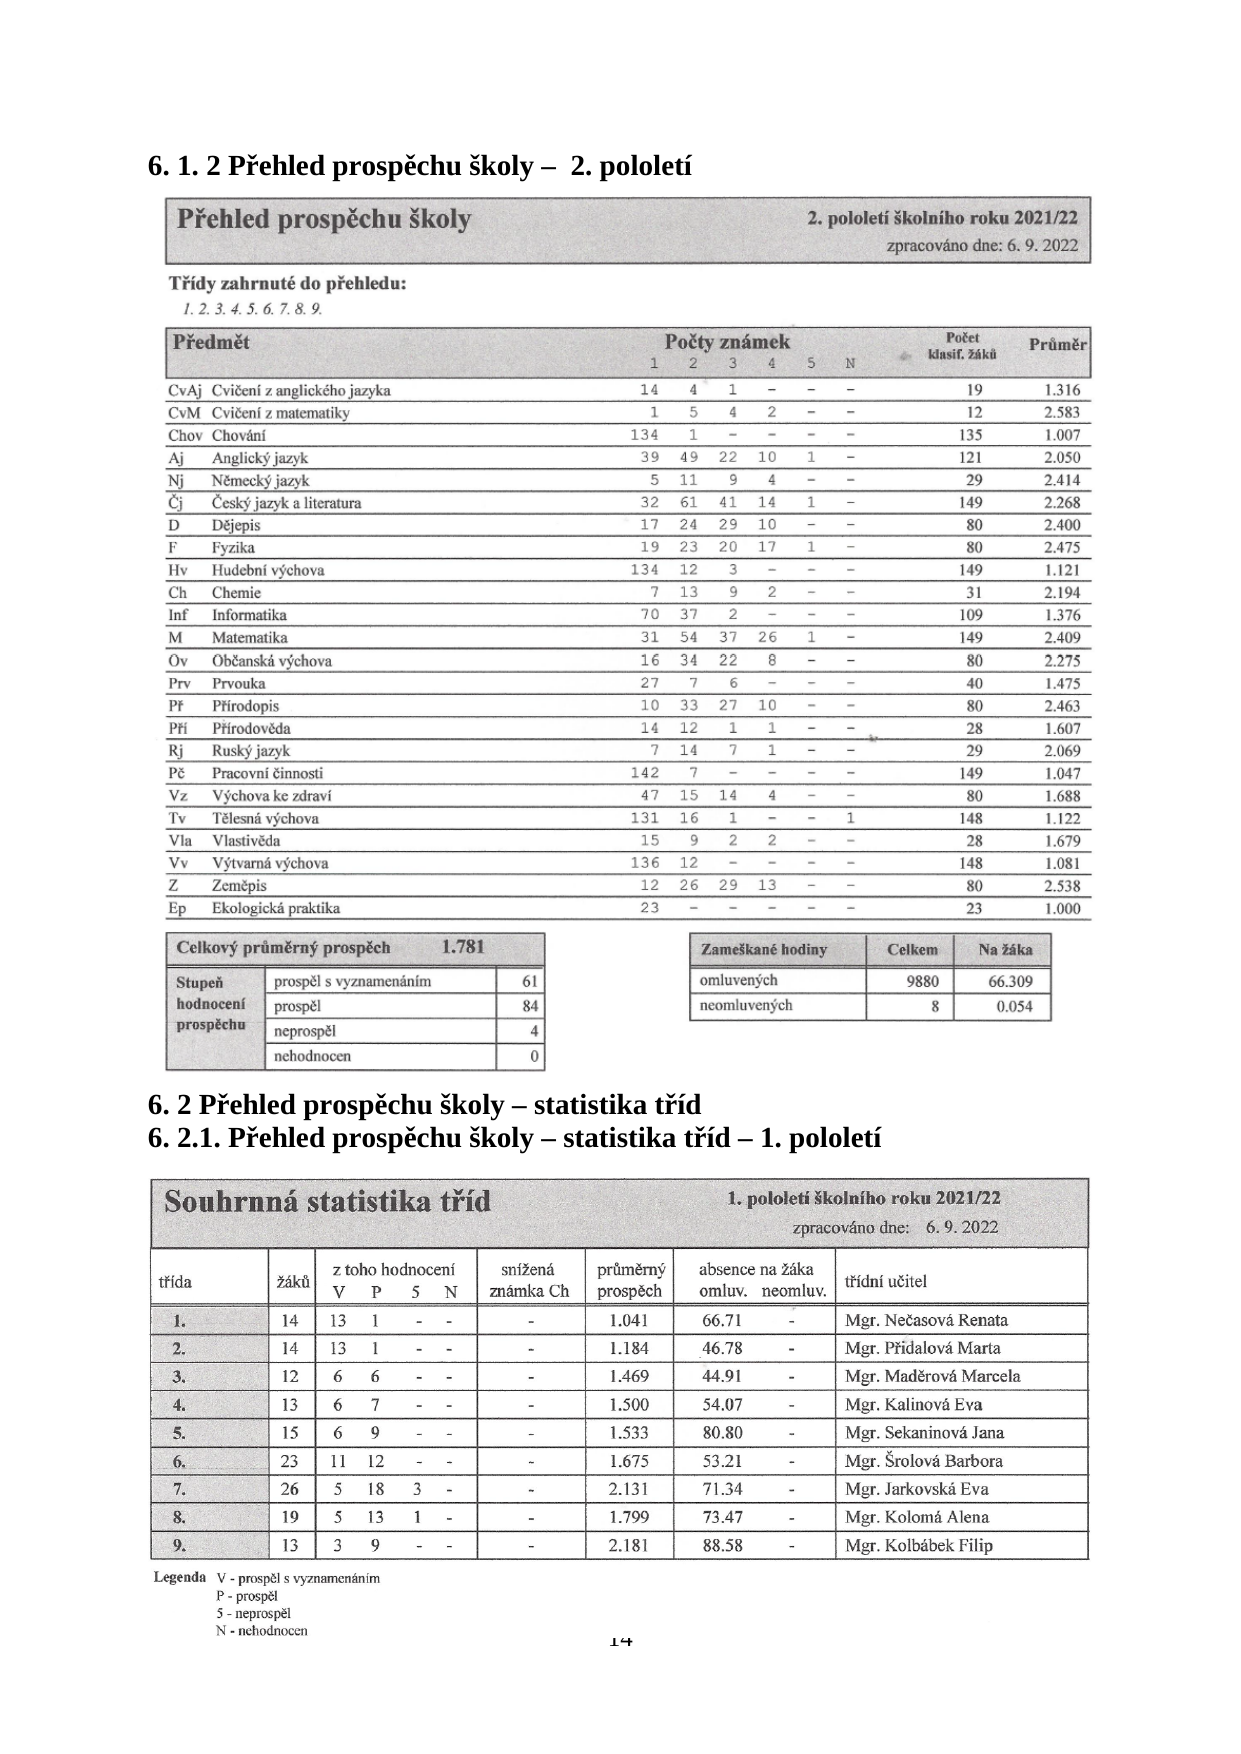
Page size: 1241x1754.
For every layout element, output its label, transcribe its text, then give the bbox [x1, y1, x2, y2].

text 6. 2 Přehled prospěchu školy – statistika tříd [148, 1087, 1093, 1120]
text 6. 2.1. Přehled prospěchu školy – statistika tříd – 1. pololetí [148, 1120, 1093, 1154]
text 6. 1. 2 Přehled prospěchu školy – 2. pololetí [148, 148, 1093, 181]
